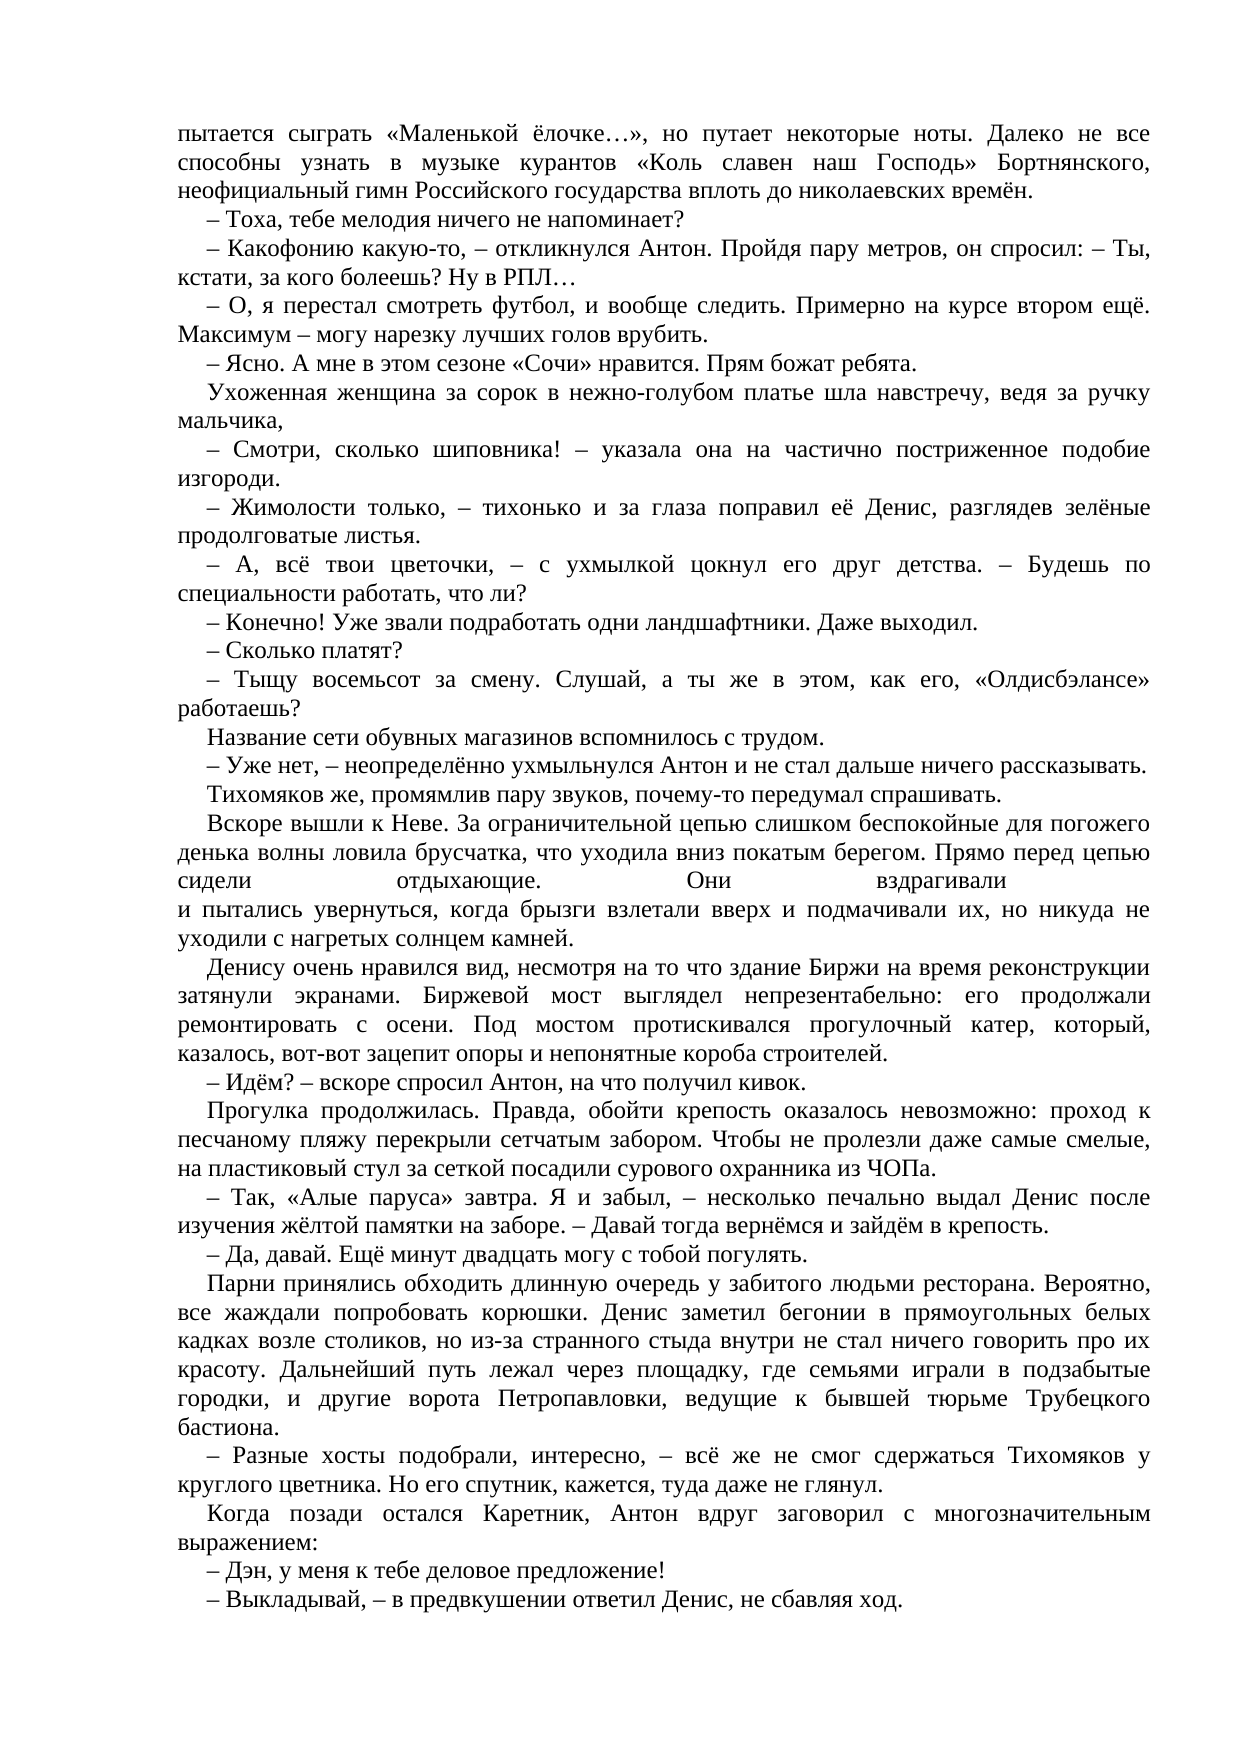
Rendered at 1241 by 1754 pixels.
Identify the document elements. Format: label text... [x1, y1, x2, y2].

text Парни принялись обходить длинную очередь у забитого людьми ресторана. Вероятно, все жаждали попробовать корюшки. Денис заметил бегонии в прямоугольных белых кадках возле столиков, но из-за странного стыда внутри не стал ничего говорить про их красоту. Дальнейший путь лежал через площадку, где семьями играли в подзабытые городки, и другие ворота Петропавловки, ведущие к бывшей тюрьме Трубецкого бастиона. [177, 1268, 1152, 1441]
text – Идём? – вскоре спросил Антон, на что получил кивок. [177, 1067, 1152, 1096]
text – Выкладывай, – в предвкушении ответил Денис, не сбавляя ход. [177, 1584, 1152, 1613]
text – Конечно! Уже звали подработать одни ландшафтники. Даже выходил. [177, 607, 1152, 636]
text – Смотри, сколько шиповника! – указала она на частично постриженное подобие изгороди. [177, 434, 1152, 492]
text – Тоха, тебе мелодия ничего не напоминает? [177, 204, 1152, 233]
text – Тыщу восемьсот за смену. Слушай, а ты же в этом, как его, «Олдисбэлансе» работаешь? [177, 664, 1152, 722]
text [177, 118, 1152, 204]
text Когда позади остался Каретник, Антон вдруг заговорил с многозначительным выражением: [177, 1498, 1152, 1556]
text Вскоре вышли к Неве. За ограничительной цепью слишком беспокойные для погожего денька волны ловила брусчатка, что уходила вниз покатым берегом. Прямо перед цепью сидели отдыхающие. Они вздрагивали и пытались увернуться, когда брызги взлетали вверх и подмачивали их, но никуда не уходили с нагретых солнцем камней. [177, 808, 1152, 952]
text – Жимолости только, – тихонько и за глаза поправил её Денис, разглядев зелёные продолговатые листья. [177, 492, 1152, 549]
text Название сети обувных магазинов вспомнилось с трудом. [177, 722, 1152, 751]
text – Разные хосты подобрали, интересно, – всё же не смог сдержаться Тихомяков у круглого цветника. Но его спутник, кажется, туда даже не глянул. [177, 1441, 1152, 1498]
text – Уже нет, – неопределённо ухмыльнулся Антон и не стал дальше ничего рассказывать. [177, 751, 1152, 779]
text – О, я перестал смотреть футбол, и вообще следить. Примерно на курсе втором ещё. Максимум – могу нарезку лучших голов врубить. [177, 291, 1152, 348]
text Денису очень нравился вид, несмотря на то что здание Биржи на время реконструкции затянули экранами. Биржевой мост выглядел непрезентабельно: его продолжали ремонтировать с осени. Под мостом протискивался прогулочный катер, который, казалось, вот-вот зацепит опоры и непонятные короба строителей. [177, 952, 1152, 1067]
text Прогулка продолжилась. Правда, обойти крепость оказалось невозможно: проход к песчаному пляжу перекрыли сетчатым забором. Чтобы не пролезли даже самые смелые, на пластиковый стул за сеткой посадили сурового охранника из ЧОПа. [177, 1096, 1152, 1182]
text Ухоженная женщина за сорок в нежно-голубом платье шла навстречу, ведя за ручку мальчика, [177, 377, 1152, 434]
text – А, всё твои цветочки, – с ухмылкой цокнул его друг детства. – Будешь по специальности работать, что ли? [177, 549, 1152, 607]
text – Какофонию какую-то, – откликнулся Антон. Пройдя пару метров, он спросил: – Ты, кстати, за кого болеешь? Ну в РПЛ… [177, 233, 1152, 291]
text – Сколько платят? [177, 636, 1152, 664]
text – Ясно. А мне в этом сезоне «Сочи» нравится. Прям божат ребята. [177, 348, 1152, 377]
text – Да, давай. Ещё минут двадцать могу с тобой погулять. [177, 1239, 1152, 1268]
text – Так, «Алые паруса» завтра. Я и забыл, – несколько печально выдал Денис после изучения жёлтой памятки на заборе. – Давай тогда вернёмся и зайдём в крепость. [177, 1182, 1152, 1239]
text – Дэн, у меня к тебе деловое предложение! [177, 1556, 1152, 1584]
text Тихомяков же, промямлив пару звуков, почему-то передумал спрашивать. [177, 779, 1152, 808]
